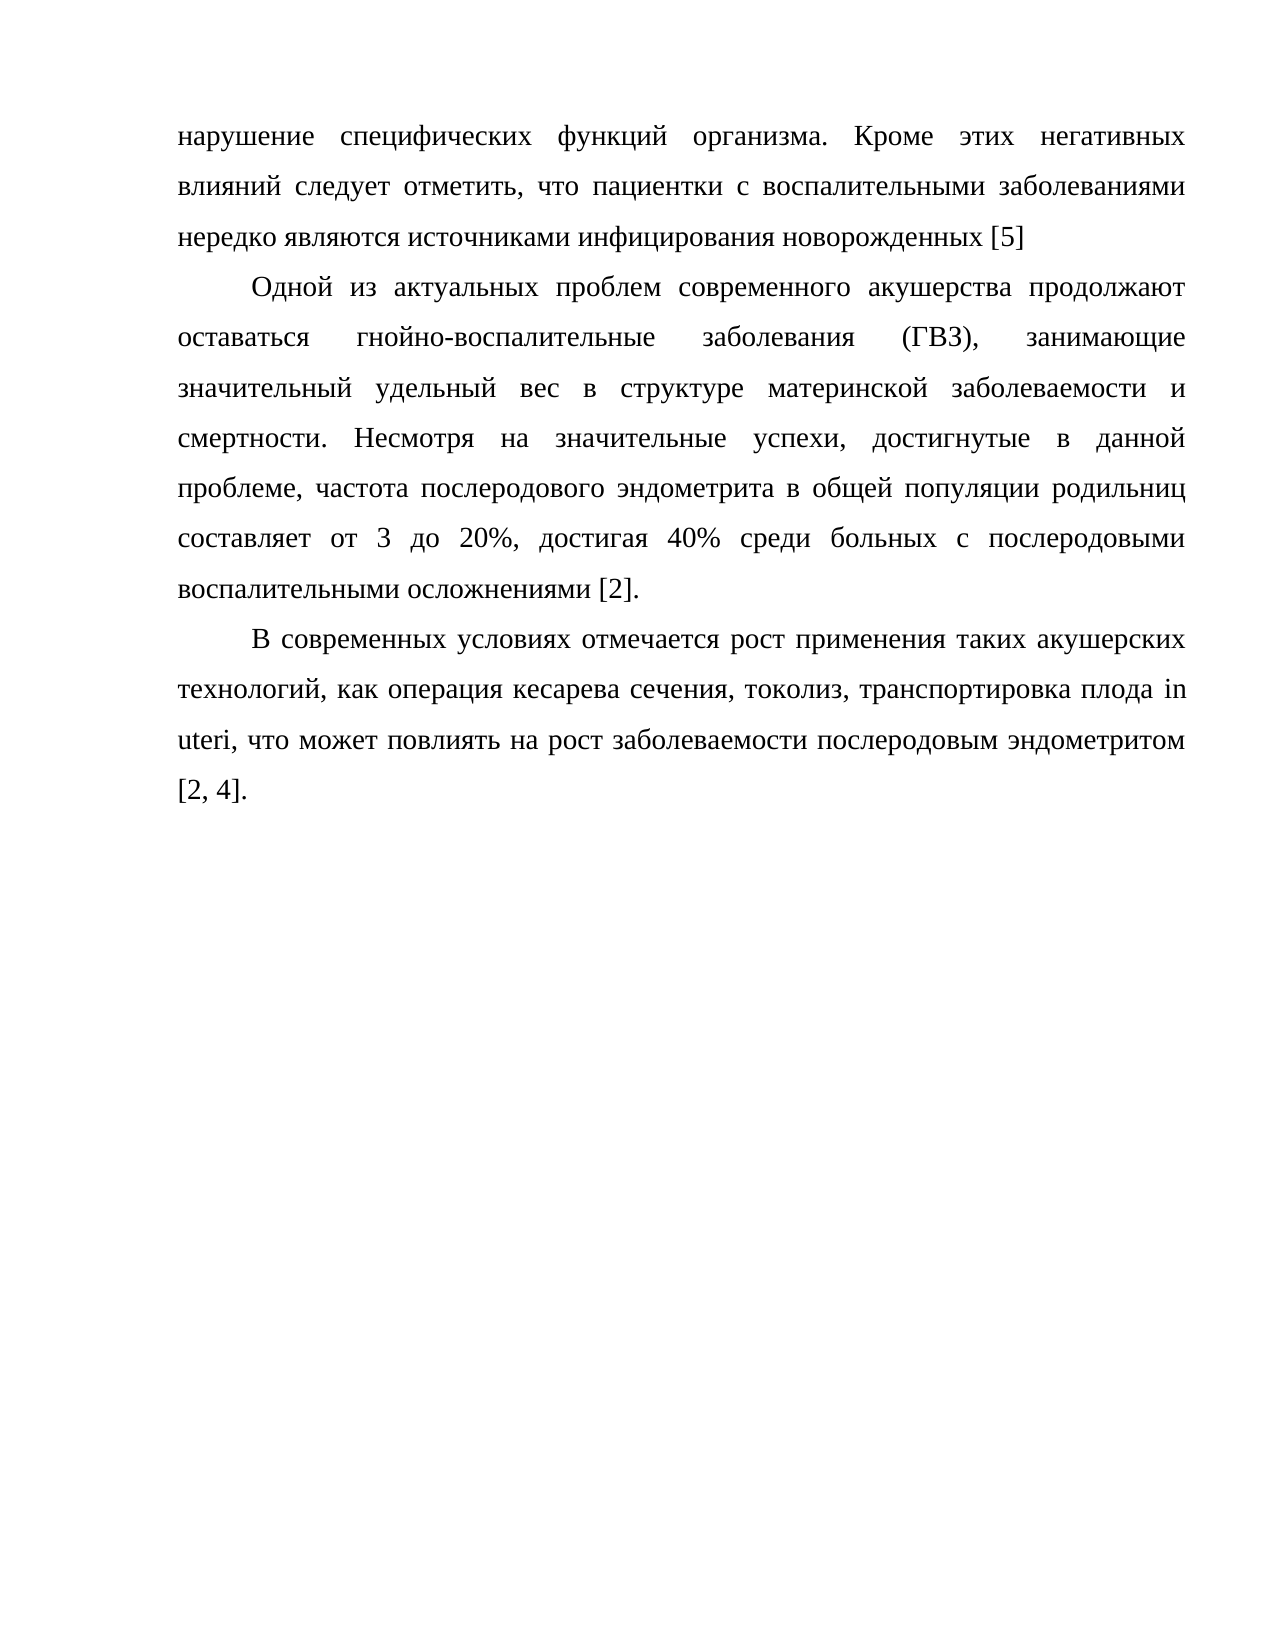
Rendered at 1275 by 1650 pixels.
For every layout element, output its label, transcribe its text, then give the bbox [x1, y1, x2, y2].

text Одной из актуальных проблем современного акушерства продолжают оставаться гнойно-воспалительные заболевания (ГВЗ), занимающие значительный удельный вес в структуре материнской заболеваемости и смертности. Несмотря на значительные успехи, достигнутые в данной проблеме, частота послеродового эндометрита в общей популяции родильниц составляет от 3 до 20%, достигая 40% среди больных с послеродовыми воспалительными осложнениями [2]. [177, 269, 1186, 604]
text В современных условиях отмечается рост применения таких акушерских технологий, как операция кесарева сечения, токолиз, транспортировка плода in uteri, что может повлиять на рост заболеваемости послеродовым эндометритом [2, 4]. [177, 621, 1186, 806]
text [177, 118, 1186, 252]
